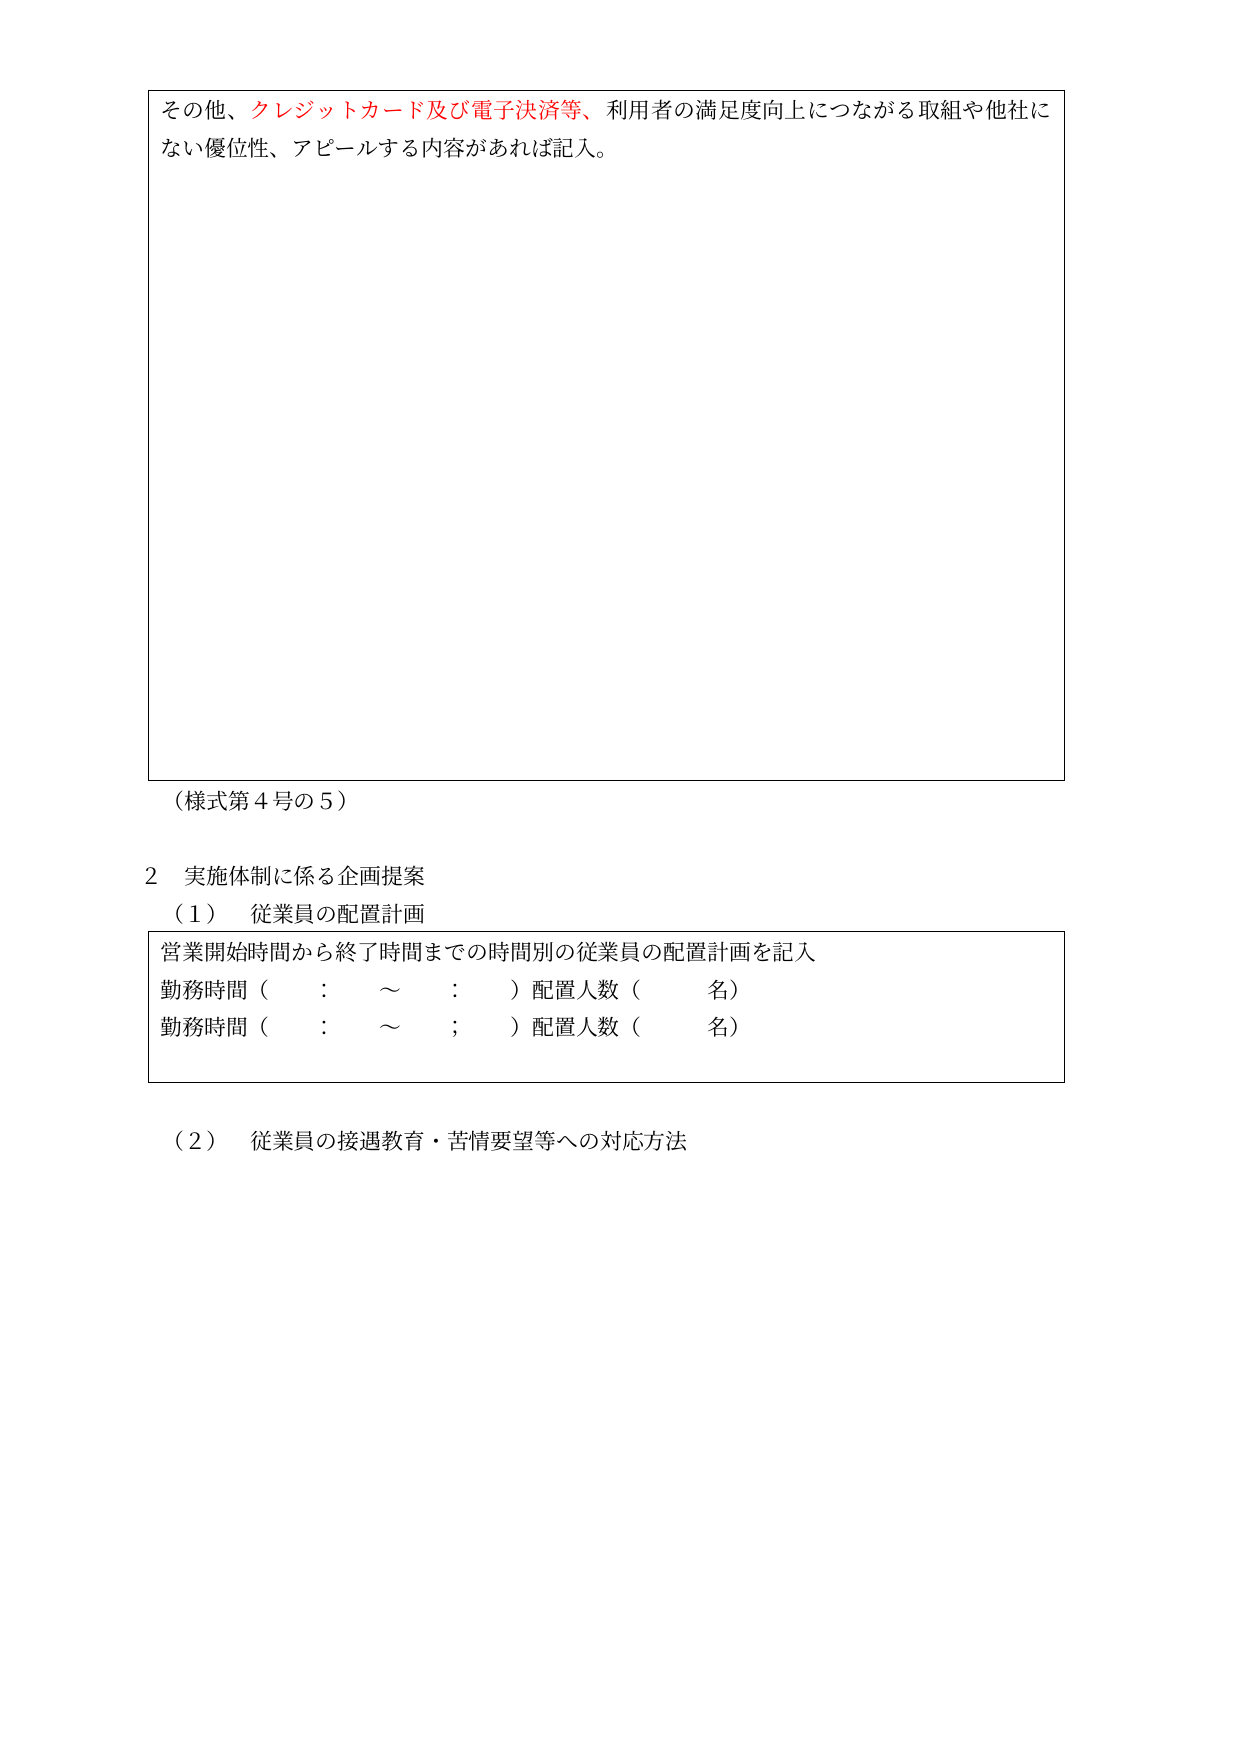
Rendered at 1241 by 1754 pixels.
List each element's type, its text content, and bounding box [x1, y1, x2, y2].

text （２） 従業員の接遇教育・苦情要望等への対応方法 [75, 1121, 1165, 1158]
table_header その他、クレジットカード及び電子決済等、利用者の満足度向上につながる取組や他社にない優位性、アピールする内容があれば記入。 [149, 91, 1064, 780]
text （１） 従業員の配置計画 [75, 894, 1165, 931]
table_header 営業開始時間から終了時間までの時間別の従業員の配置計画を記入 勤務時間（ ： ～ ： ）配置人数（ 名） 勤務時間（ ： ～ ； ）配置人数（ 名） [149, 932, 1064, 1082]
text （様式第４号の５） [75, 781, 1165, 819]
text ２ 実施体制に係る企画提案 [75, 856, 1165, 894]
